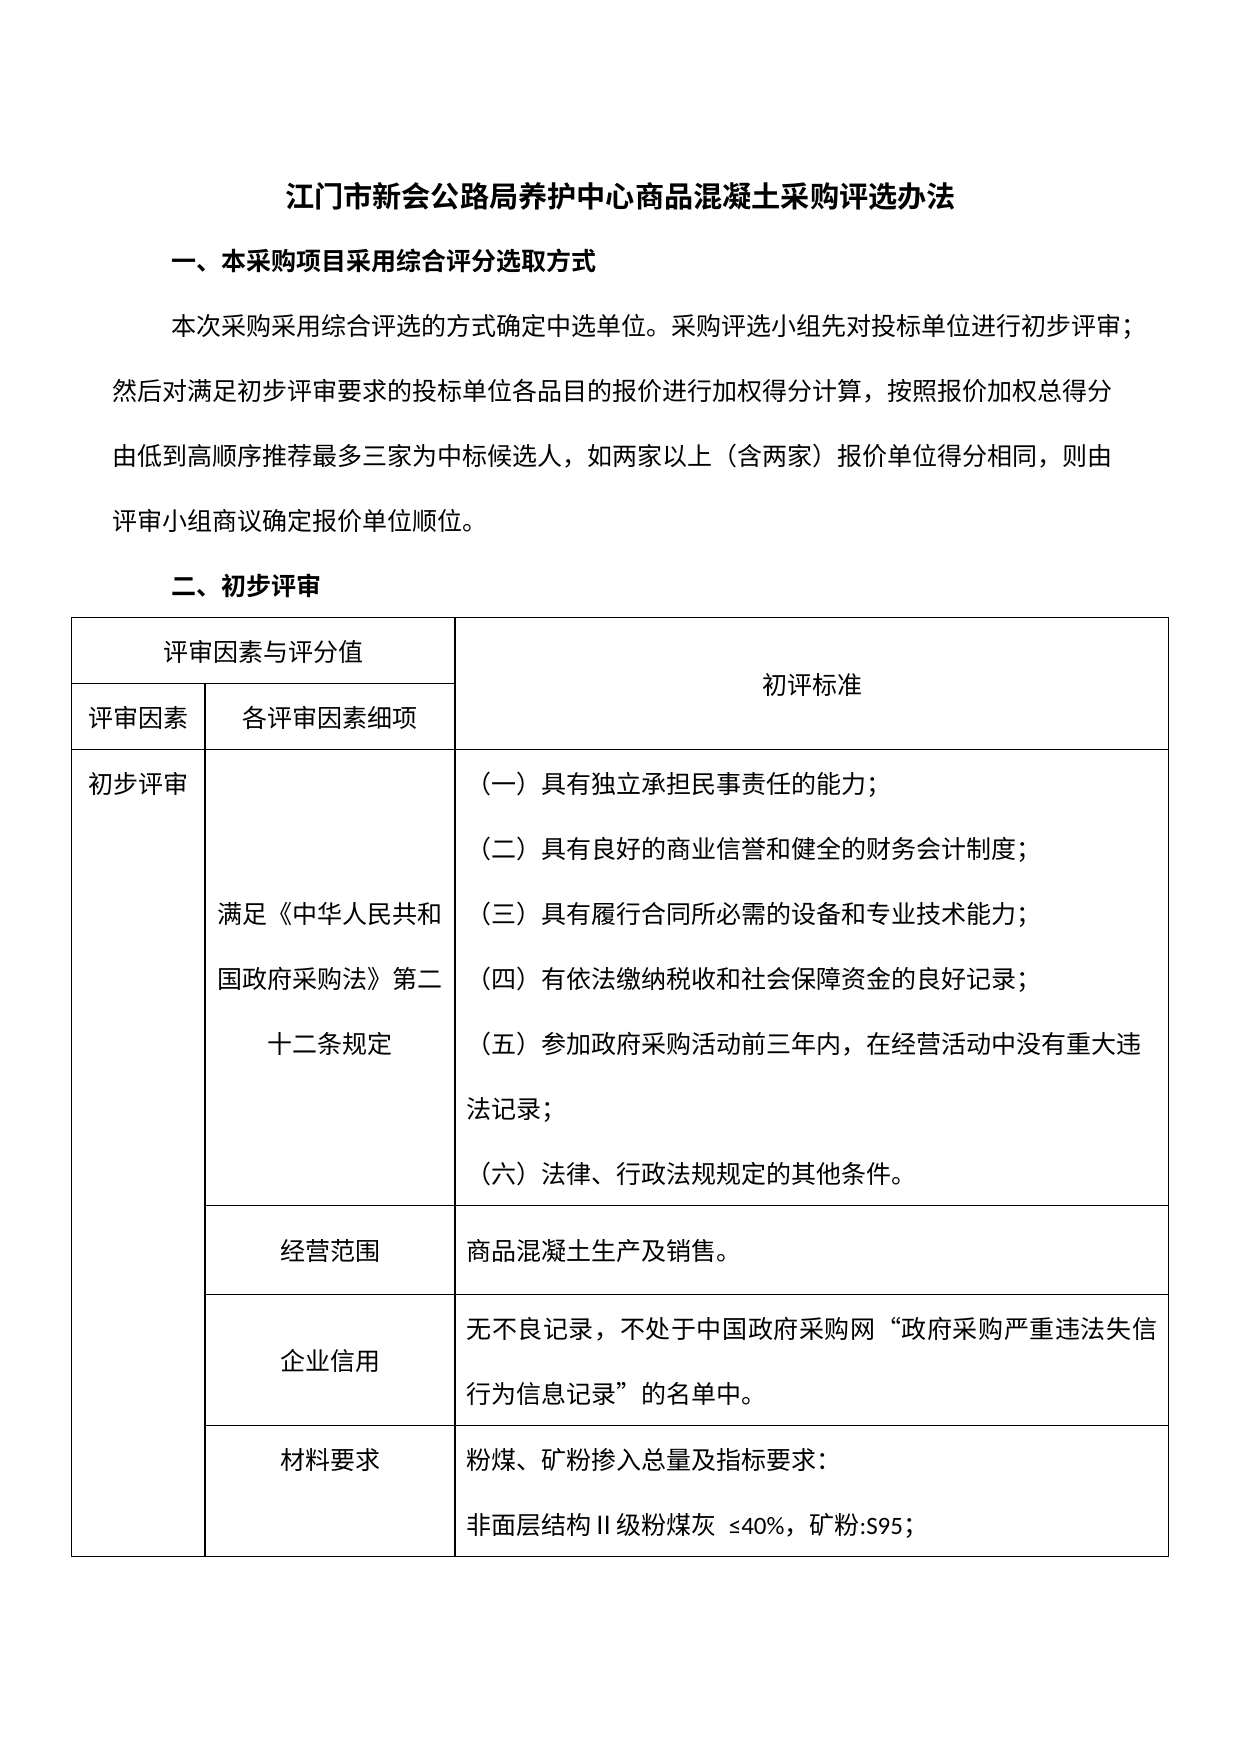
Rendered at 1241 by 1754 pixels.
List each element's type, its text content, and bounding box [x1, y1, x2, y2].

table_cell 企业信用 [206, 1295, 454, 1425]
table_cell 各评审因素细项 [206, 684, 454, 749]
table_cell 满足《中华人民共和国政府采购法》第二十二条规定 [206, 750, 454, 1205]
text 江门市新会公路局养护中心商品混凝土采购评选办法 [112, 162, 1128, 227]
table_header 初评标准 [456, 618, 1168, 749]
table_cell 材料要求 [206, 1426, 454, 1556]
table_header 评审因素与评分值 [72, 618, 454, 683]
table_cell 初步评审 [72, 750, 204, 1556]
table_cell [456, 1426, 1168, 1556]
table_cell 无不良记录，不处于中国政府采购网“政府采购严重违法失信行为信息记录”的名单中。 [456, 1295, 1168, 1425]
text 一、本采购项目采用综合评分选取方式 [112, 227, 1128, 292]
table_cell 具有独立承担民事责任的能力； 具有良好的商业信誉和健全的财务会计制度； 具有履行合同所必需的设备和专业技术能力； 有依法缴纳税收和社会保障资金的良好记录； 参加政府采购活动前三年内，在经营活动中没有重大违法记录； 法律、行政法规规定的其他条件。 [456, 750, 1168, 1205]
table_cell 经营范围 [206, 1206, 454, 1294]
table_cell 商品混凝土生产及销售。 [456, 1206, 1168, 1294]
list 初步评审 [112, 552, 1128, 617]
table_cell 评审因素 [72, 684, 204, 749]
text 本次采购采用综合评选的方式确定中选单位。采购评选小组先对投标单位进行初步评审；然后对满足初步评审要求的投标单位各品目的报价进行加权得分计算，按照报价加权总得分由低到高顺序推荐最多三家为中标候选人，如两家以上（含两家）报价单位得分相同，则由评审小组商议确定报价单位顺位。 [112, 292, 1128, 552]
